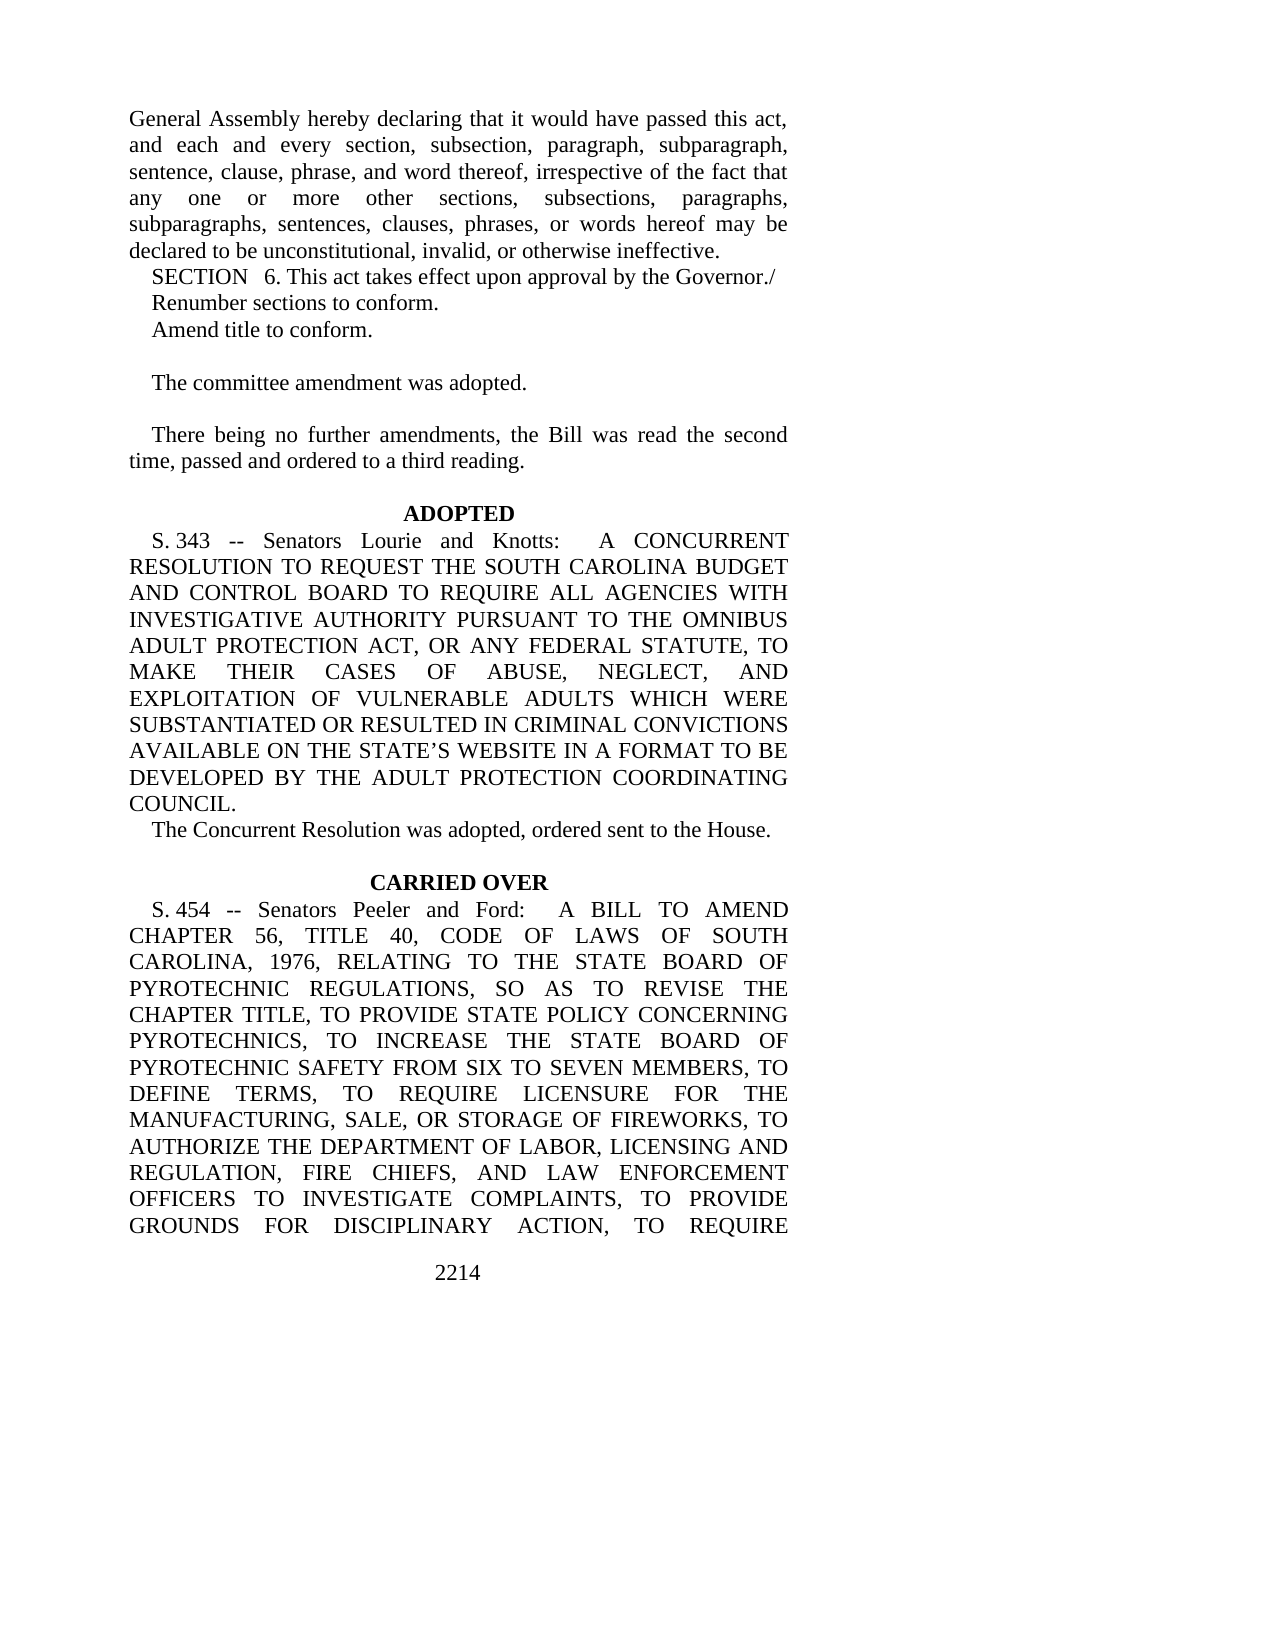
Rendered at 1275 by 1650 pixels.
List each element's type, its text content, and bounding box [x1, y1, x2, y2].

text ADOPTED [129, 500, 789, 527]
text There being no further amendments, the Bill was read the second time, passed and ordered to a third reading. [129, 421, 789, 474]
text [129, 896, 789, 1238]
text Renumber sections to conform. [129, 289, 789, 316]
text SECTION 6. This act takes effect upon approval by the Governor./ [129, 263, 789, 289]
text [129, 105, 789, 263]
text The Concurrent Resolution was adopted, ordered sent to the House. [129, 817, 789, 843]
text S. 343 -- Senators Lourie and Knotts: A CONCURRENT RESOLUTION TO REQUEST THE SOUTH CAROLINA BUDGET AND CONTROL BOARD TO REQUIRE ALL AGENCIES WITH INVESTIGATIVE AUTHORITY PURSUANT TO THE OMNIBUS ADULT PROTECTION ACT, OR ANY FEDERAL STATUTE, TO MAKE THEIR CASES OF ABUSE, NEGLECT, AND EXPLOITATION OF VULNERABLE ADULTS WHICH WERE SUBSTANTIATED OR RESULTED IN CRIMINAL CONVICTIONS AVAILABLE ON THE STATE’S WEBSITE IN A FORMAT TO BE DEVELOPED BY THE ADULT PROTECTION COORDINATING COUNCIL. [129, 527, 789, 817]
text The committee amendment was adopted. [129, 368, 789, 395]
text CARRIED OVER [129, 869, 789, 896]
text Amend title to conform. [129, 316, 789, 342]
